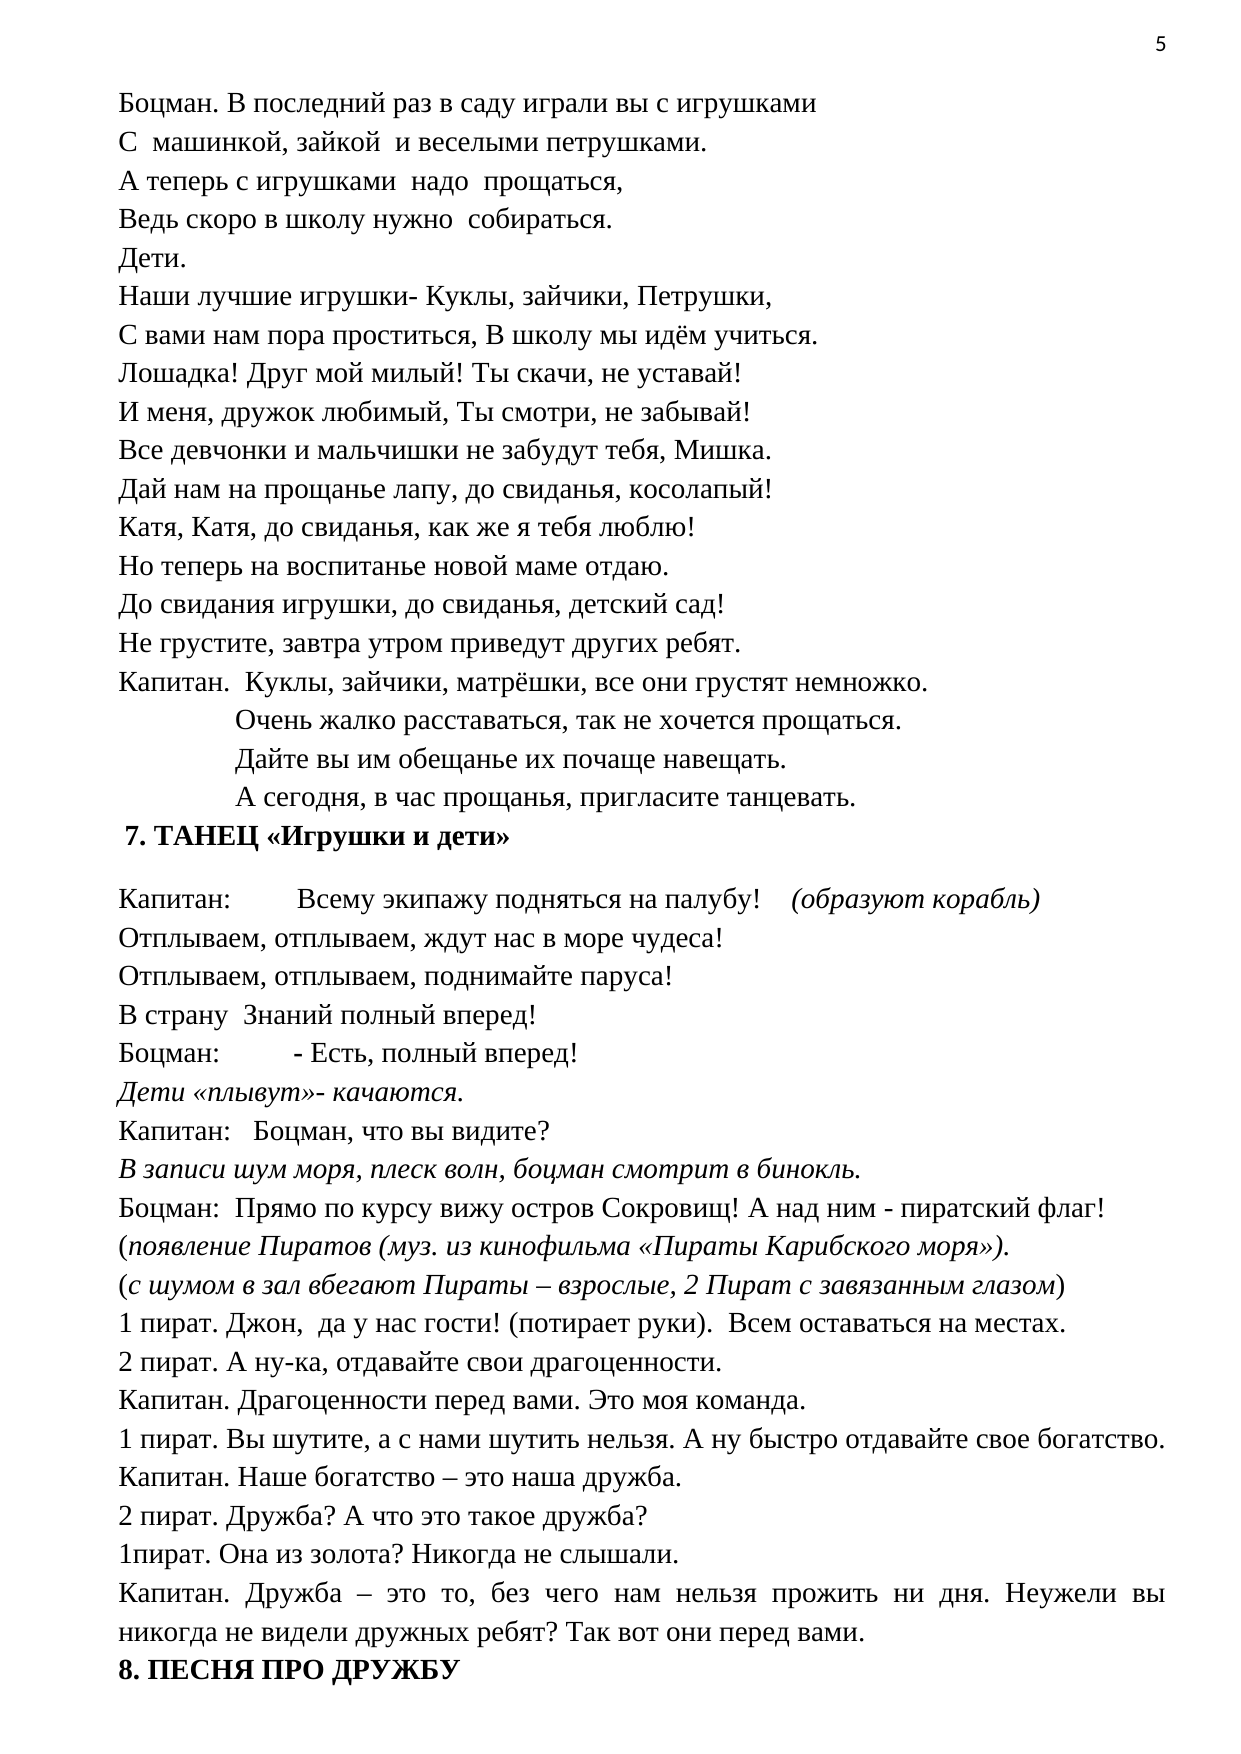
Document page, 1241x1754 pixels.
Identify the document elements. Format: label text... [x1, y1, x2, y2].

text Но теперь на воспитанье новой маме отдаю. [118, 548, 1167, 582]
text Дети. [118, 240, 1167, 273]
text Капитан: Всему экипажу подняться на палубу! (образуют корабль) [118, 881, 1167, 915]
text 1 пират. Джон, да у нас гости! (потирает руки). Всем оставаться на местах. [118, 1305, 1167, 1339]
text Капитан. Драгоценности перед вами. Это моя команда. [118, 1382, 1167, 1416]
text А теперь с игрушками надо прощаться, [118, 163, 1167, 196]
text 1 пират. Вы шутите, а с нами шутить нельзя. А ну быстро отдавайте свое богатство. [118, 1421, 1167, 1454]
text Отплываем, отплываем, поднимайте паруса! [118, 958, 1167, 992]
text До свидания игрушки, до свиданья, детский сад! [118, 587, 1167, 620]
text Все девчонки и мальчишки не забудут тебя, Мишка. [118, 432, 1167, 466]
text Лошадка! Друг мой милый! Ты скачи, не уставай! [118, 355, 1167, 389]
text Капитан: Боцман, что вы видите? [118, 1113, 1167, 1146]
text 2 пират. Дружба? А что это такое дружба? [118, 1498, 1167, 1532]
text 1пират. Она из золота? Никогда не слышали. [118, 1537, 1167, 1570]
text Капитан. Наше богатство – это наша дружба. [118, 1459, 1167, 1493]
text Отплываем, отплываем, ждут нас в море чудеса! [118, 920, 1167, 953]
text 8. ПЕСНЯ ПРО ДРУЖБУ [118, 1652, 1167, 1686]
text 7. ТАНЕЦ «Игрушки и дети» [118, 818, 1167, 851]
text В страну Знаний полный вперед! [118, 997, 1167, 1031]
text (с шумом в зал вбегают Пираты – взрослые, 2 Пират с завязанным глазом) [118, 1267, 1167, 1300]
text Наши лучшие игрушки- Куклы, зайчики, Петрушки, [118, 278, 1167, 312]
text Очень жалко расставаться, так не хочется прощаться. [118, 702, 1167, 736]
text Боцман: - Есть, полный вперед! [118, 1036, 1167, 1069]
text 2 пират. А ну-ка, отдавайте свои драгоценности. [118, 1344, 1167, 1377]
text Дайте вы им обещанье их почаще навещать. [118, 741, 1167, 774]
text В записи шум моря, плеск волн, боцман смотрит в бинокль. [118, 1151, 1167, 1185]
text (появление Пиратов (муз. из кинофильма «Пираты Карибского моря»). [118, 1228, 1167, 1262]
text Не грустите, завтра утром приведут других ребят. [118, 625, 1167, 659]
text Ведь скоро в школу нужно собираться. [118, 201, 1167, 235]
text Боцман. В последний раз в саду играли вы с игрушками [118, 86, 1167, 119]
text И меня, дружок любимый, Ты смотри, не забывай! [118, 394, 1167, 427]
text Дай нам на прощанье лапу, до свиданья, косолапый! [118, 471, 1167, 504]
text Дети «плывут»- качаются. [118, 1074, 1167, 1108]
text Катя, Катя, до свиданья, как же я тебя люблю! [118, 509, 1167, 543]
text С машинкой, зайкой и веселыми петрушками. [118, 124, 1167, 158]
text С вами нам пора проститься, В школу мы идём учиться. [118, 317, 1167, 350]
text А сегодня, в час прощанья, пригласите танцевать. [118, 779, 1167, 813]
text Капитан. Куклы, зайчики, матрёшки, все они грустят немножко. [118, 664, 1167, 697]
text Боцман: Прямо по курсу вижу остров Сокровищ! А над ним - пиратский флаг! [118, 1190, 1167, 1223]
text Капитан. Дружба – это то, без чего нам нельзя прожить ни дня. Неужели вы никогда не видели дружных ребят? Так вот они перед вами. [118, 1575, 1167, 1647]
